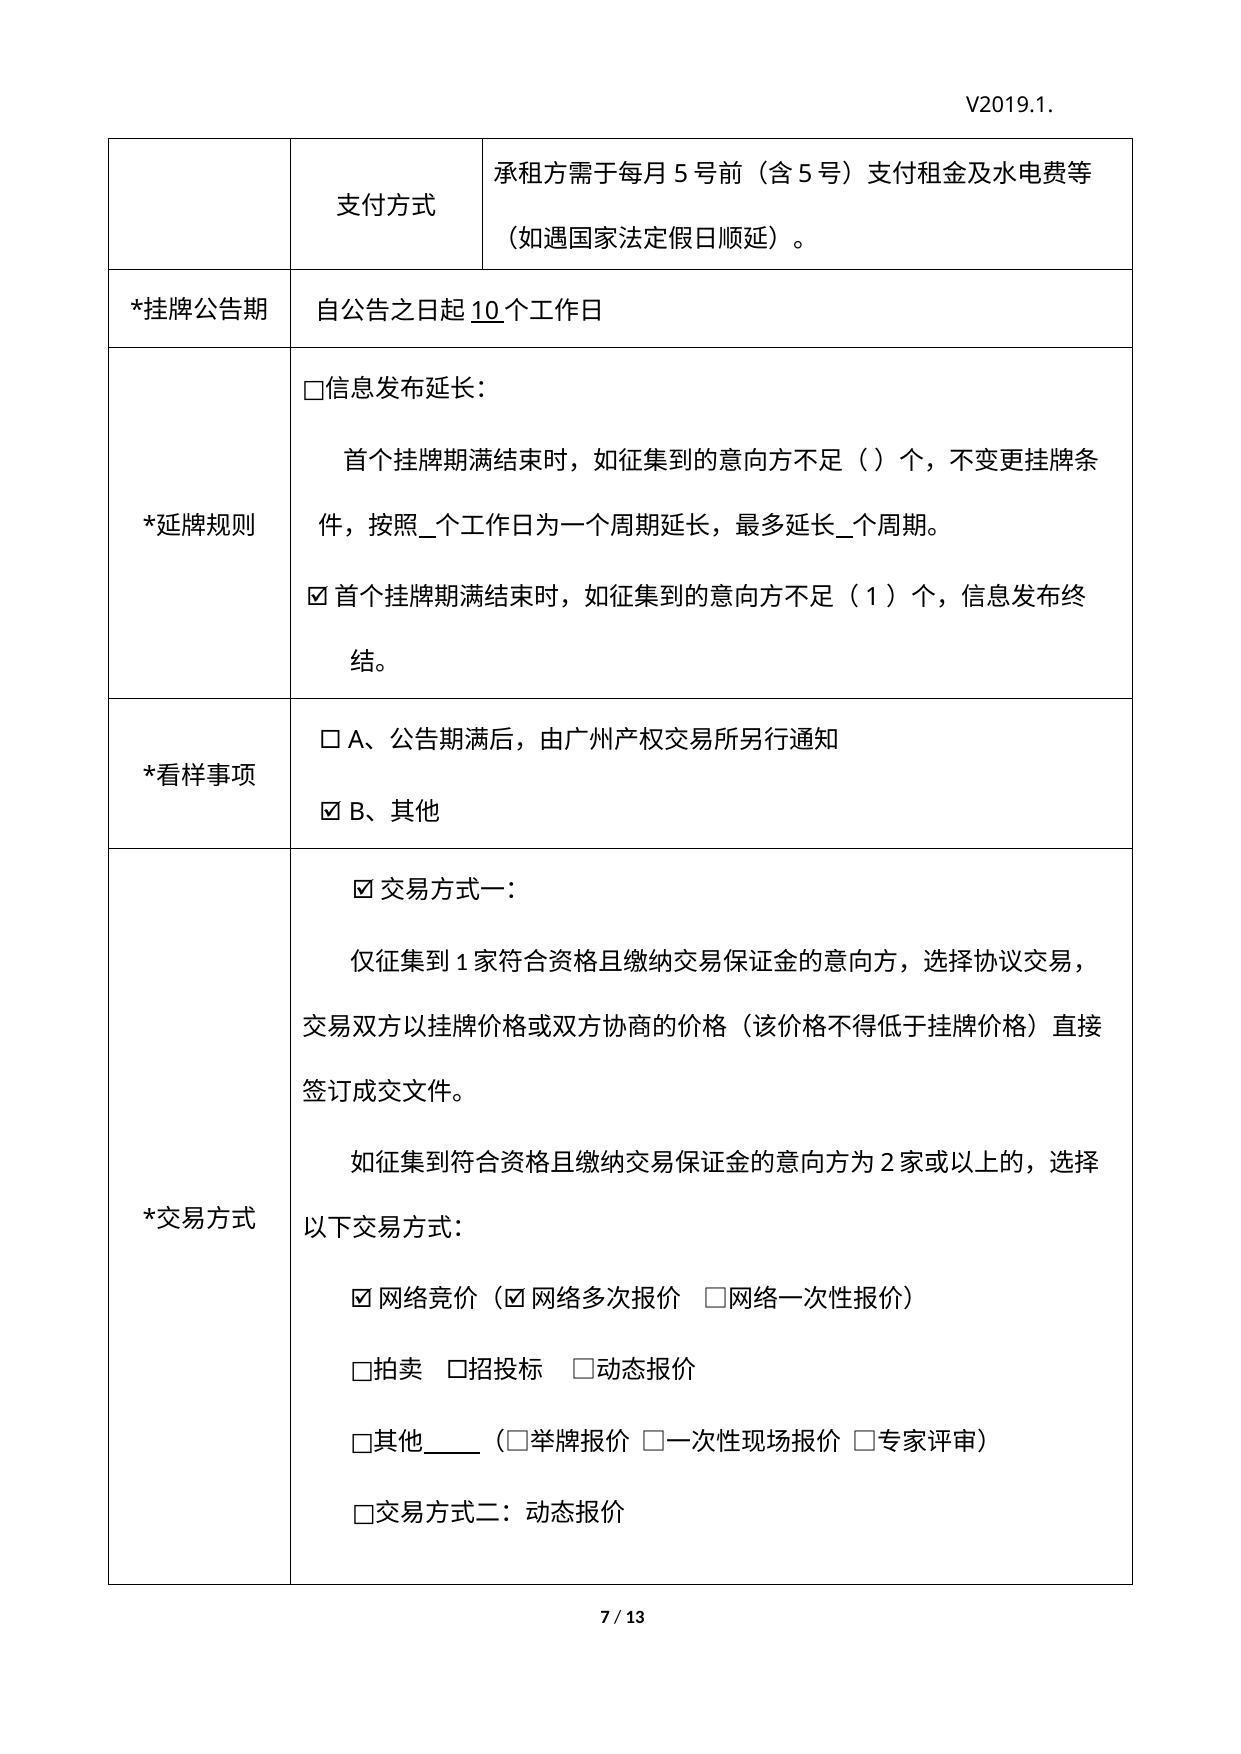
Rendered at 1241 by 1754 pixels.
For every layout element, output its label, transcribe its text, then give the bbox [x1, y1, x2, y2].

table_cell *看样事项 [109, 699, 290, 848]
table_cell *交易方式 [109, 849, 290, 1584]
table_cell 承租方需于每月5号前（含5号）支付租金及水电费等（如遇国家法定假日顺延）。 [483, 139, 1132, 269]
table_cell □信息发布延长： 首个挂牌期满结束时，如征集到的意向方不足（ ）个，不变更挂牌条件，按照 个工作日为一个周期延长，最多延长 个周期。 首个挂牌期满结束时，如征集到的意向方不足（ 1 ）个，信息发布终结。 [291, 348, 1132, 698]
table_cell 交易方式一： 仅征集到1家符合资格且缴纳交易保证金的意向方，选择协议交易，交易双方以挂牌价格或双方协商的价格（该价格不得低于挂牌价格）直接签订成交文件。 如征集到符合资格且缴纳交易保证金的意向方为2家或以上的，选择以下交易方式： 网络竞价（网络多次报价 □网络一次性报价） □拍卖 招投标 □动态报价 □其他 （□举牌报价 □一次性现场报价 □专家评审） □交易方式二：动态报价 [291, 849, 1132, 1584]
table_cell A、公告期满后，由广州产权交易所另行通知 B、其他 [291, 699, 1132, 848]
table_cell 自公告之日起10个工作日 [291, 270, 1132, 347]
table_cell *延牌规则 [109, 348, 290, 698]
table_cell *挂牌公告期 [109, 270, 290, 347]
table_cell 支付方式 [291, 139, 482, 269]
